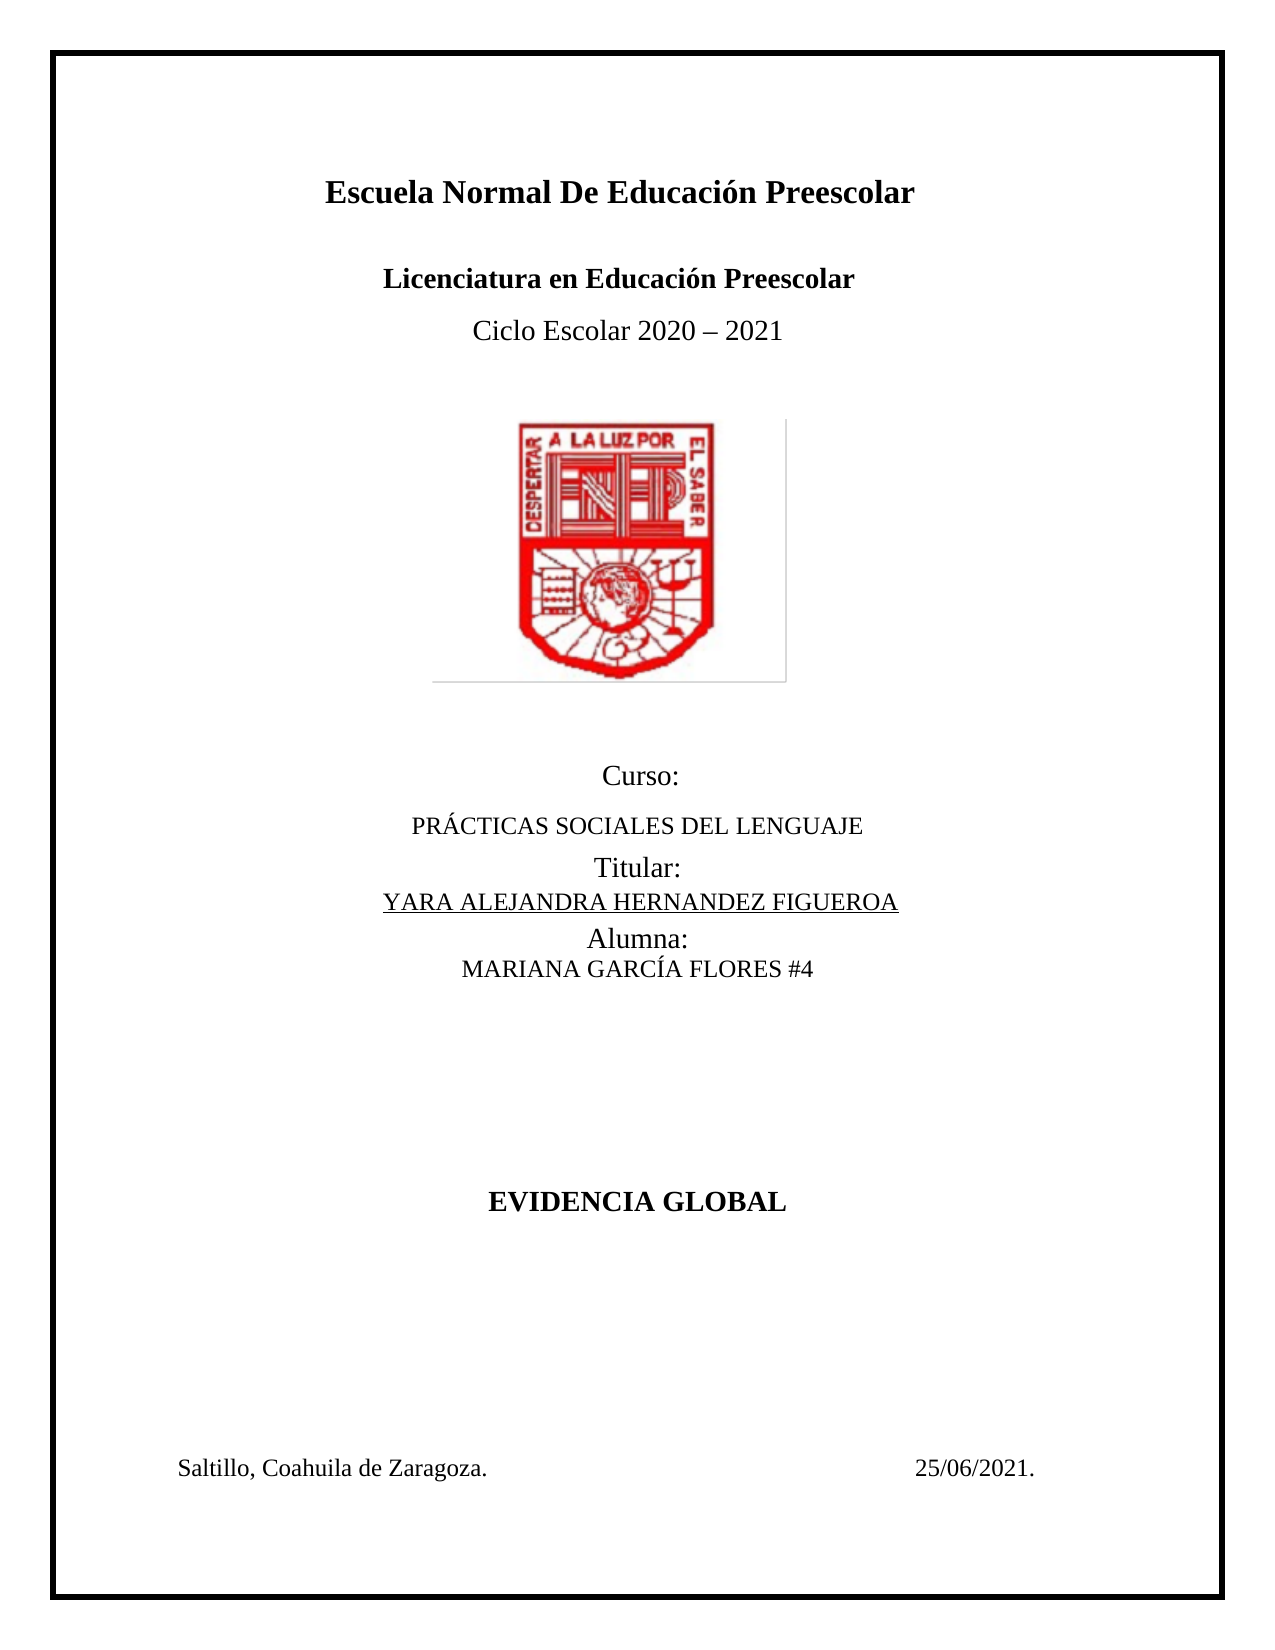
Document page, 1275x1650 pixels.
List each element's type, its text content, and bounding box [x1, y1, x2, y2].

text EVIDENCIA GLOBAL [177, 1184, 1098, 1218]
text Alumna: [177, 921, 1098, 954]
text Licenciatura en Educación Preescolar [325, 261, 1098, 294]
text Curso: [183, 758, 1098, 792]
text Ciclo Escolar 2020 – 2021 [177, 313, 1098, 347]
text Titular: [177, 850, 1098, 884]
subtitle PRÁCTICAS SOCIALES DEL LENGUAJE [177, 811, 1098, 840]
subtitle YARA ALEJANDRA HERNANDEZ FIGUEROA [183, 887, 1098, 916]
picture [432, 419, 791, 687]
text Saltillo, Coahuila de Zaragoza. 25/06/2021. [177, 1453, 1098, 1482]
text MARIANA GARCÍA FLORES #4 [177, 954, 1098, 983]
subtitle Escuela Normal De Educación Preescolar [251, 172, 1098, 211]
